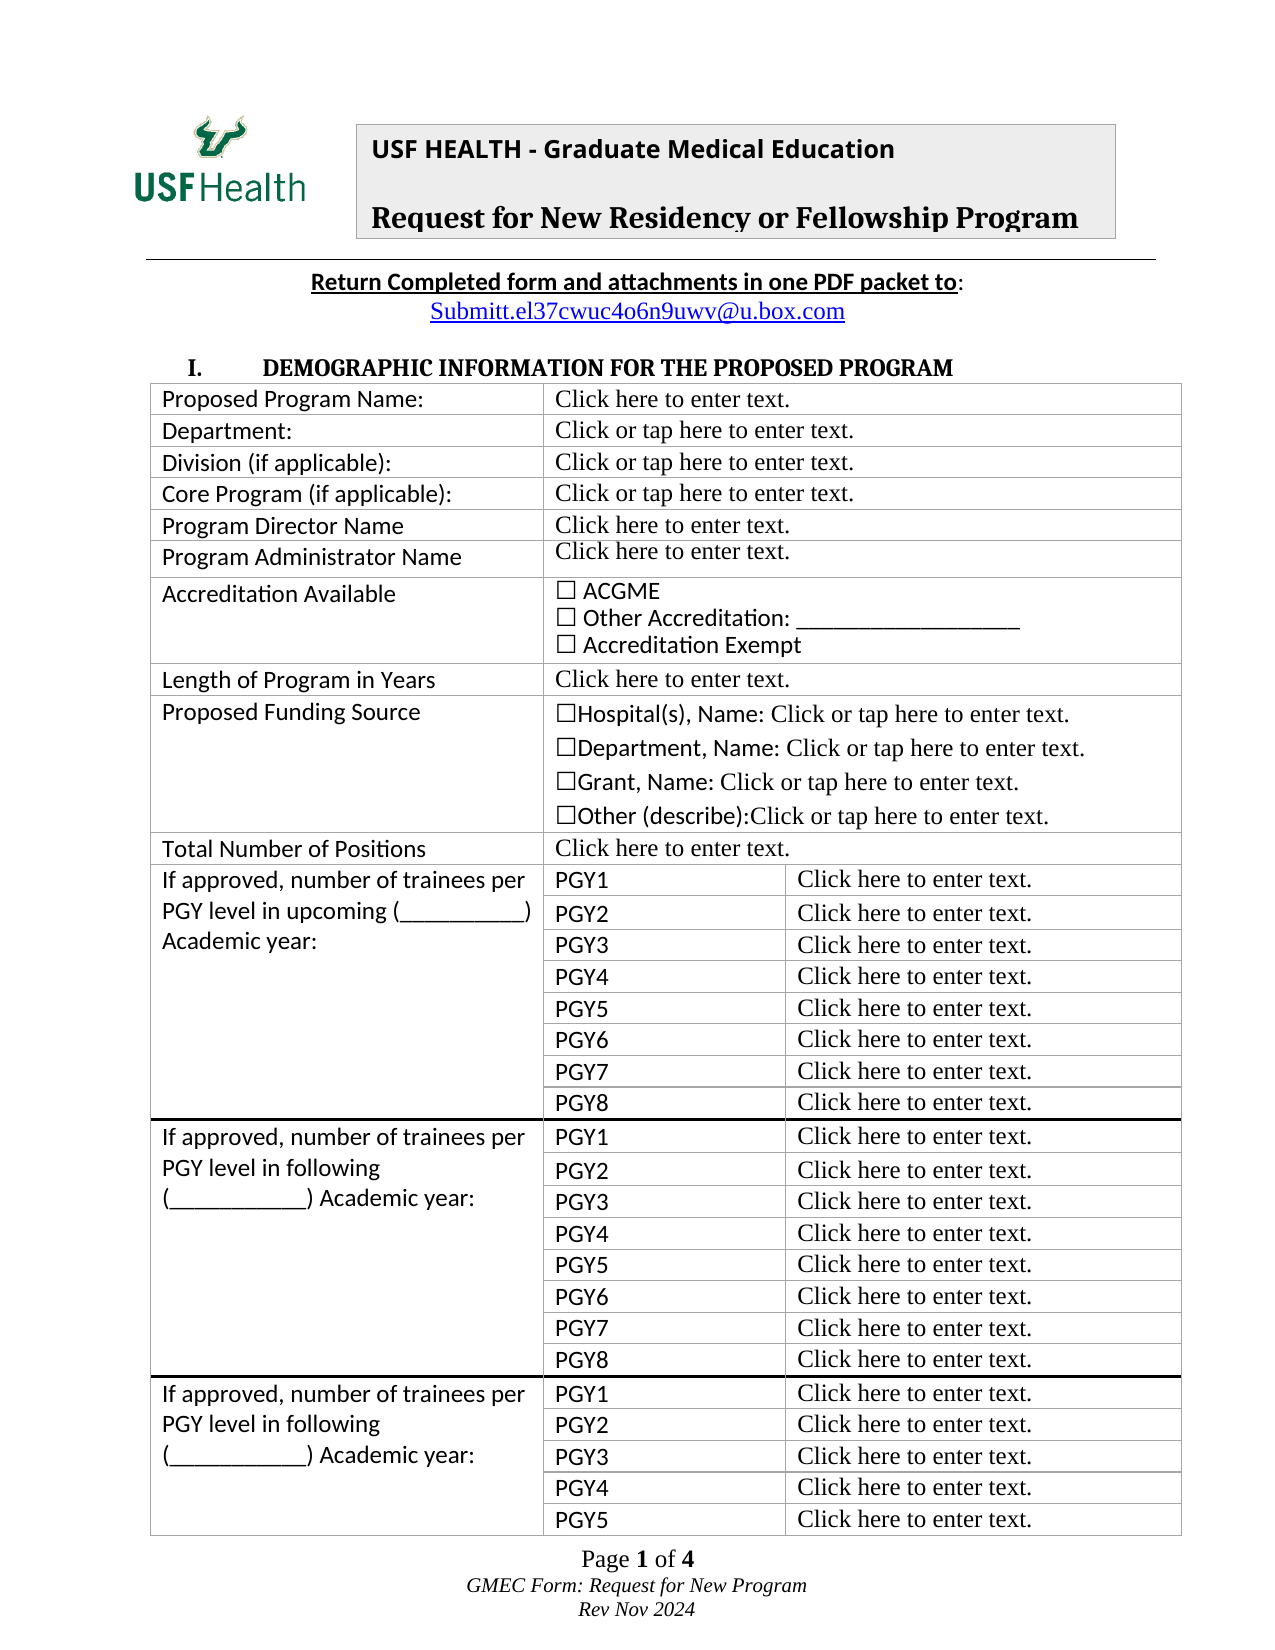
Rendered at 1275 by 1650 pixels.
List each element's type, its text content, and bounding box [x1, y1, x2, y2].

table_cell PGY7 [544, 1313, 785, 1343]
table_cell PGY2 [544, 896, 785, 929]
table_cell If approved, number of trainees per PGY level in following (___________) Academic year: [151, 1121, 543, 1375]
table_header Proposed Program Name: [151, 384, 543, 414]
table_cell If approved, number of trainees per PGY level in following (___________) Academic year: [151, 1378, 543, 1534]
table_cell PGY5 [544, 1504, 785, 1534]
table_cell PGY2 [544, 1153, 785, 1185]
table_cell Division (if applicable): [151, 447, 543, 477]
table_cell PGY3 [544, 1186, 785, 1217]
table_cell PGY8 [544, 1088, 785, 1118]
picture [120, 102, 317, 218]
table_cell PGY4 [544, 961, 785, 992]
table_cell PGY3 [544, 1441, 785, 1471]
table_cell Proposed Funding Source [151, 696, 543, 832]
table_cell PGY2 [544, 1409, 785, 1440]
table_cell PGY4 [544, 1473, 785, 1503]
table_cell PGY6 [544, 1281, 785, 1312]
table_cell PGY8 [544, 1344, 785, 1375]
table_cell PGY1 [544, 1121, 785, 1152]
text Return Completed form and attachments in one PDF packet to: Submitt.el37cwuc4o6n9uwv@u.box.com [150, 266, 1125, 325]
table_cell Accreditation Available [151, 578, 543, 663]
table_cell PGY6 [544, 1024, 785, 1055]
table_cell PGY3 [544, 930, 785, 960]
table_cell If approved, number of trainees per PGY level in upcoming (__________) Academic year: [151, 865, 543, 1118]
table_cell PGY1 [544, 1378, 785, 1408]
table_cell PGY4 [544, 1218, 785, 1248]
table_cell PGY7 [544, 1056, 785, 1086]
table_cell Program Administrator Name [151, 541, 543, 577]
table_cell Hospital(s), Name: Department, Name: Grant, Name: Other (describe): [544, 696, 1181, 832]
table_cell ACGME Other Accreditation: __________________ Accreditation Exempt [544, 578, 1181, 663]
table_cell Length of Program in Years [151, 664, 543, 694]
table_cell PGY5 [544, 993, 785, 1023]
table_cell PGY1 [544, 865, 785, 895]
table_cell Program Director Name [151, 510, 543, 540]
table_cell Core Program (if applicable): [151, 478, 543, 509]
table_cell Total Number of Positions [151, 833, 543, 863]
table_cell PGY5 [544, 1250, 785, 1280]
table_cell Department: [151, 415, 543, 446]
list DEMOGRAPHIC INFORMATION FOR THE PROPOSED PROGRAM [187, 354, 1125, 383]
